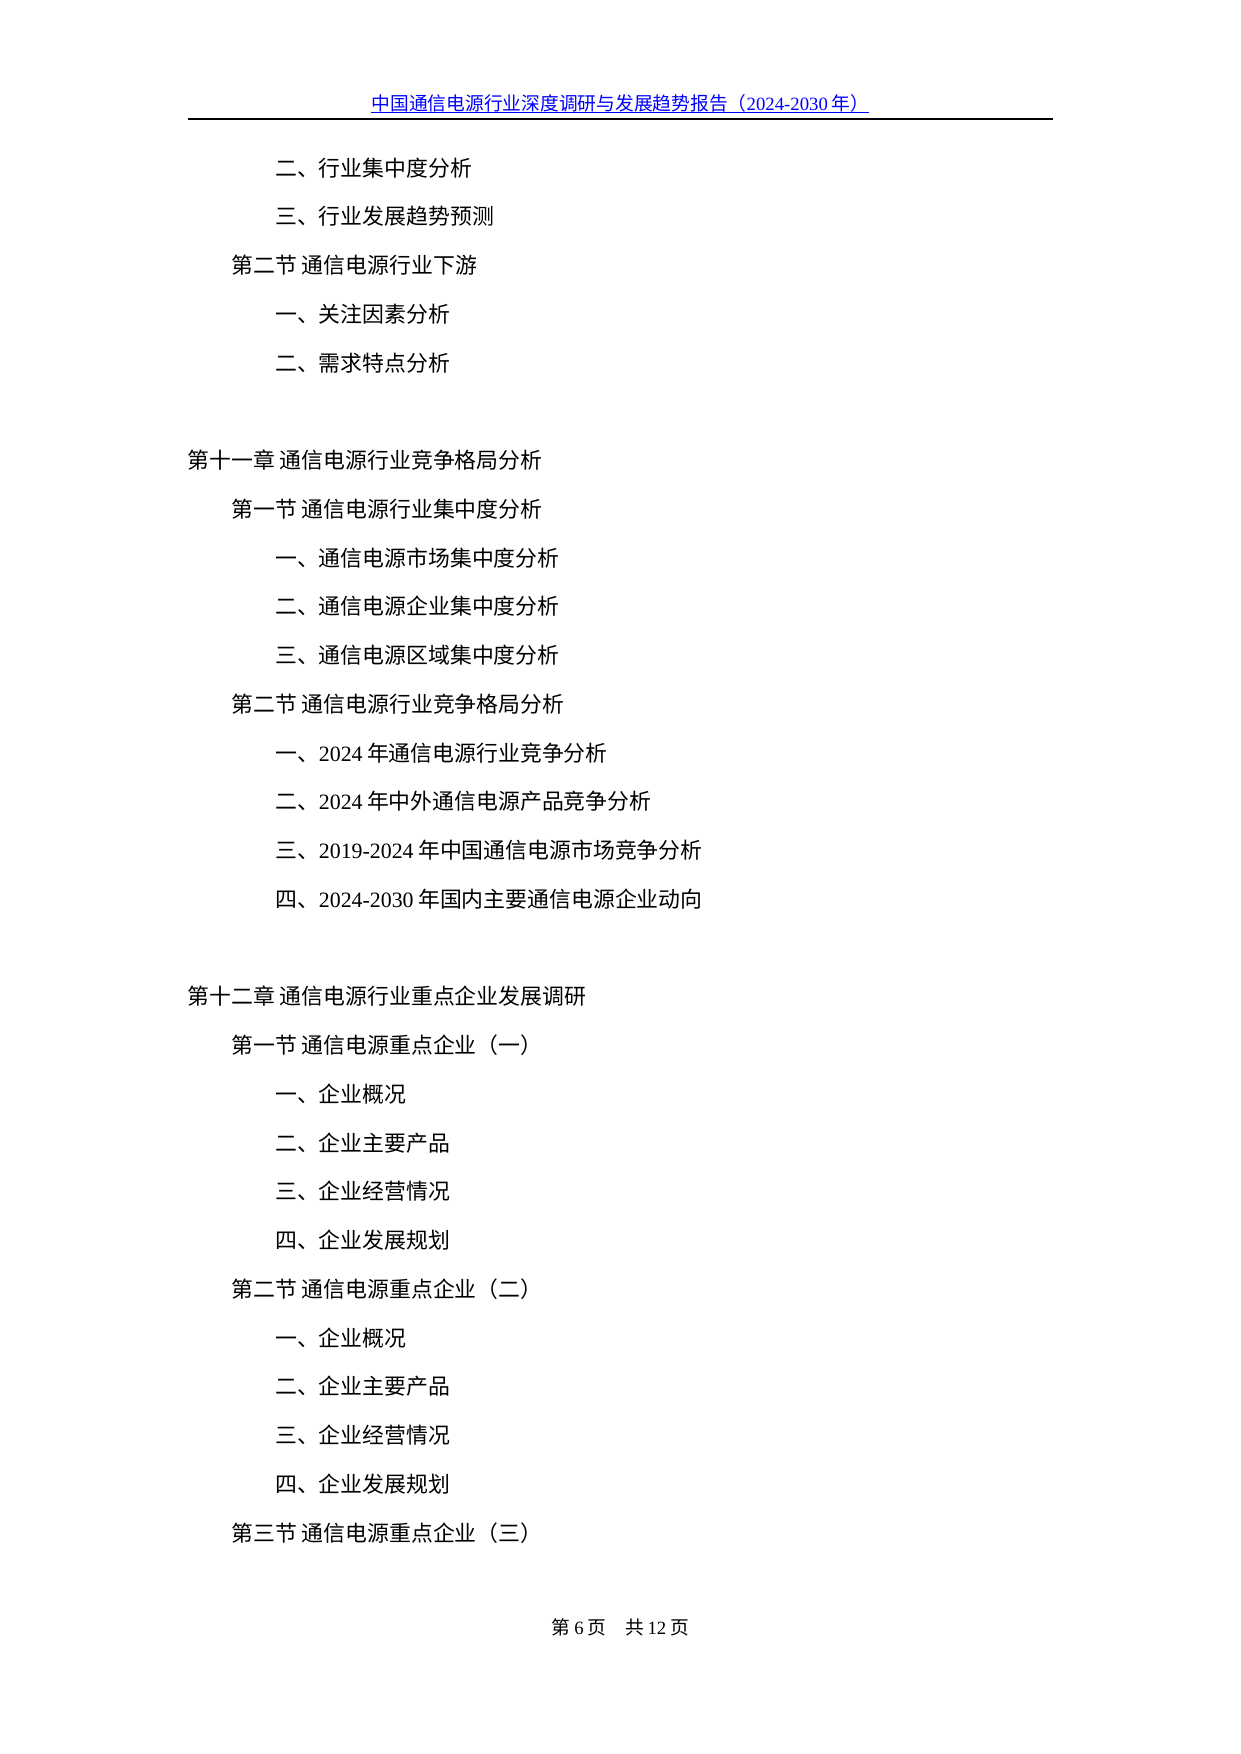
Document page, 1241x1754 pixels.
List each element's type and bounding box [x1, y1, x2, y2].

text [187, 150, 1053, 1548]
